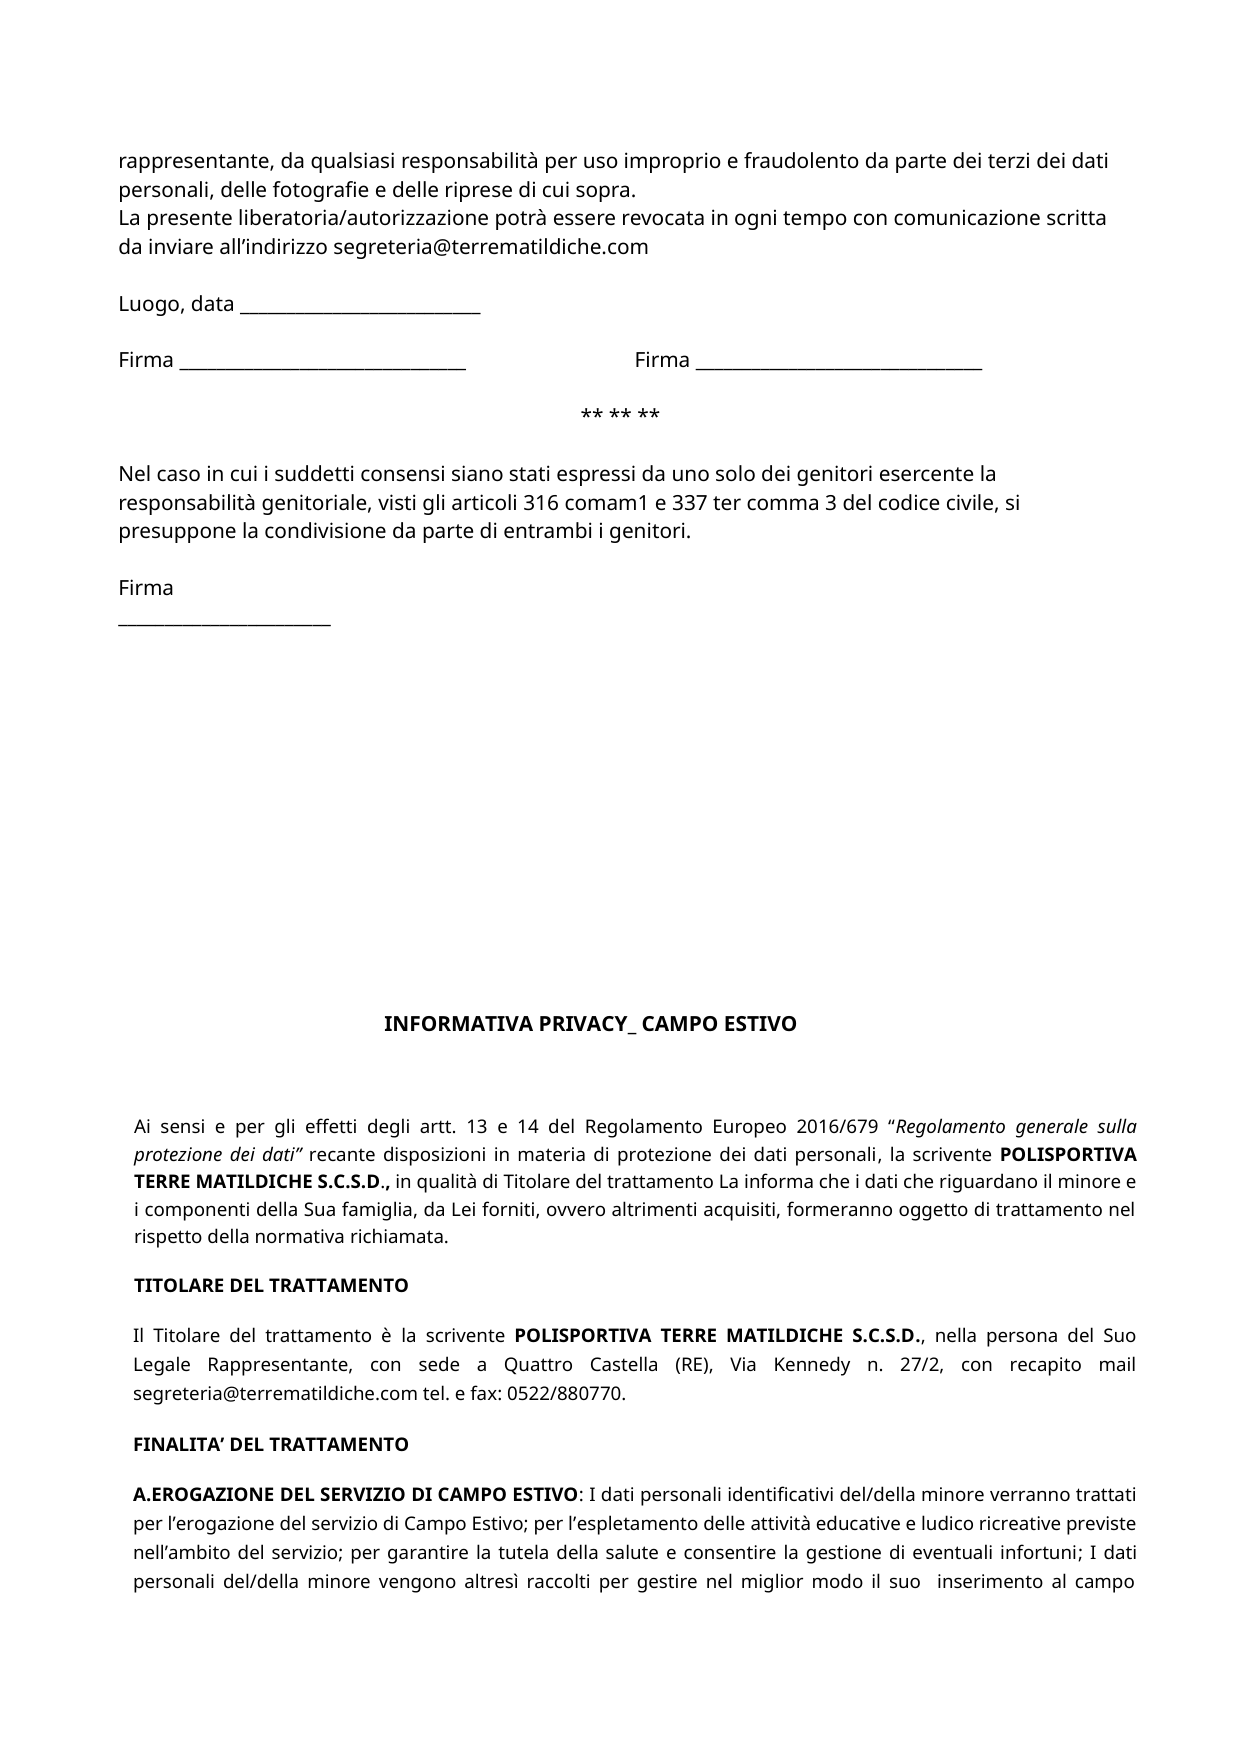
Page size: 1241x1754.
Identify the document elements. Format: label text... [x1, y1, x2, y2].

text La presente liberatoria/autorizzazione potrà essere revocata in ogni tempo con comunicazione scritta da inviare all’indirizzo segreteria@terrematildiche.com [118, 203, 1122, 260]
text Firma _______________________________ Firma _______________________________ [118, 346, 1122, 374]
text Luogo, data __________________________ [118, 289, 1122, 317]
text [133, 1481, 1137, 1594]
text Nel caso in cui i suddetti consensi siano stati espressi da uno solo dei genitori esercente la responsabilità genitoriale, visti gli articoli 316 comam1 e 337 ter comma 3 del codice civile, si presuppone la condivisione da parte di entrambi i genitori. [118, 459, 1122, 544]
text Ai sensi e per gli effetti degli artt. 13 e 14 del Regolamento Europeo 2016/679 “Regolamento generale sulla protezione dei dati” recante disposizioni in materia di protezione dei dati personali, la scrivente Polisportiva Terre Matildiche S.C.S.D., in qualità di Titolare del trattamento La informa che i dati che riguardano il minore e i componenti della Sua famiglia, da Lei forniti, ovvero altrimenti acquisiti, formeranno oggetto di trattamento nel rispetto della normativa richiamata. [134, 1114, 1137, 1249]
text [118, 146, 1122, 203]
text FINALITA’ DEL TRATTAMENTO [133, 1431, 1137, 1456]
text Il Titolare del trattamento è la scrivente Polisportiva Terre Matildiche S.C.S.D., nella persona del Suo Legale Rappresentante, con sede a Quattro Castella (RE), Via Kennedy n. 27/2, con recapito mail segreteria@terrematildiche.com tel. e fax: 0522/880770. [133, 1322, 1137, 1406]
text TITOLARE DEL TRATTAMENTO [118, 1272, 1137, 1298]
text ** ** ** [118, 402, 1122, 431]
text _______________________ [118, 601, 1122, 630]
text INFORMATIVA PRIVACY_ CAMPO ESTIVO [88, 1009, 1093, 1037]
text Firma [118, 573, 1122, 601]
